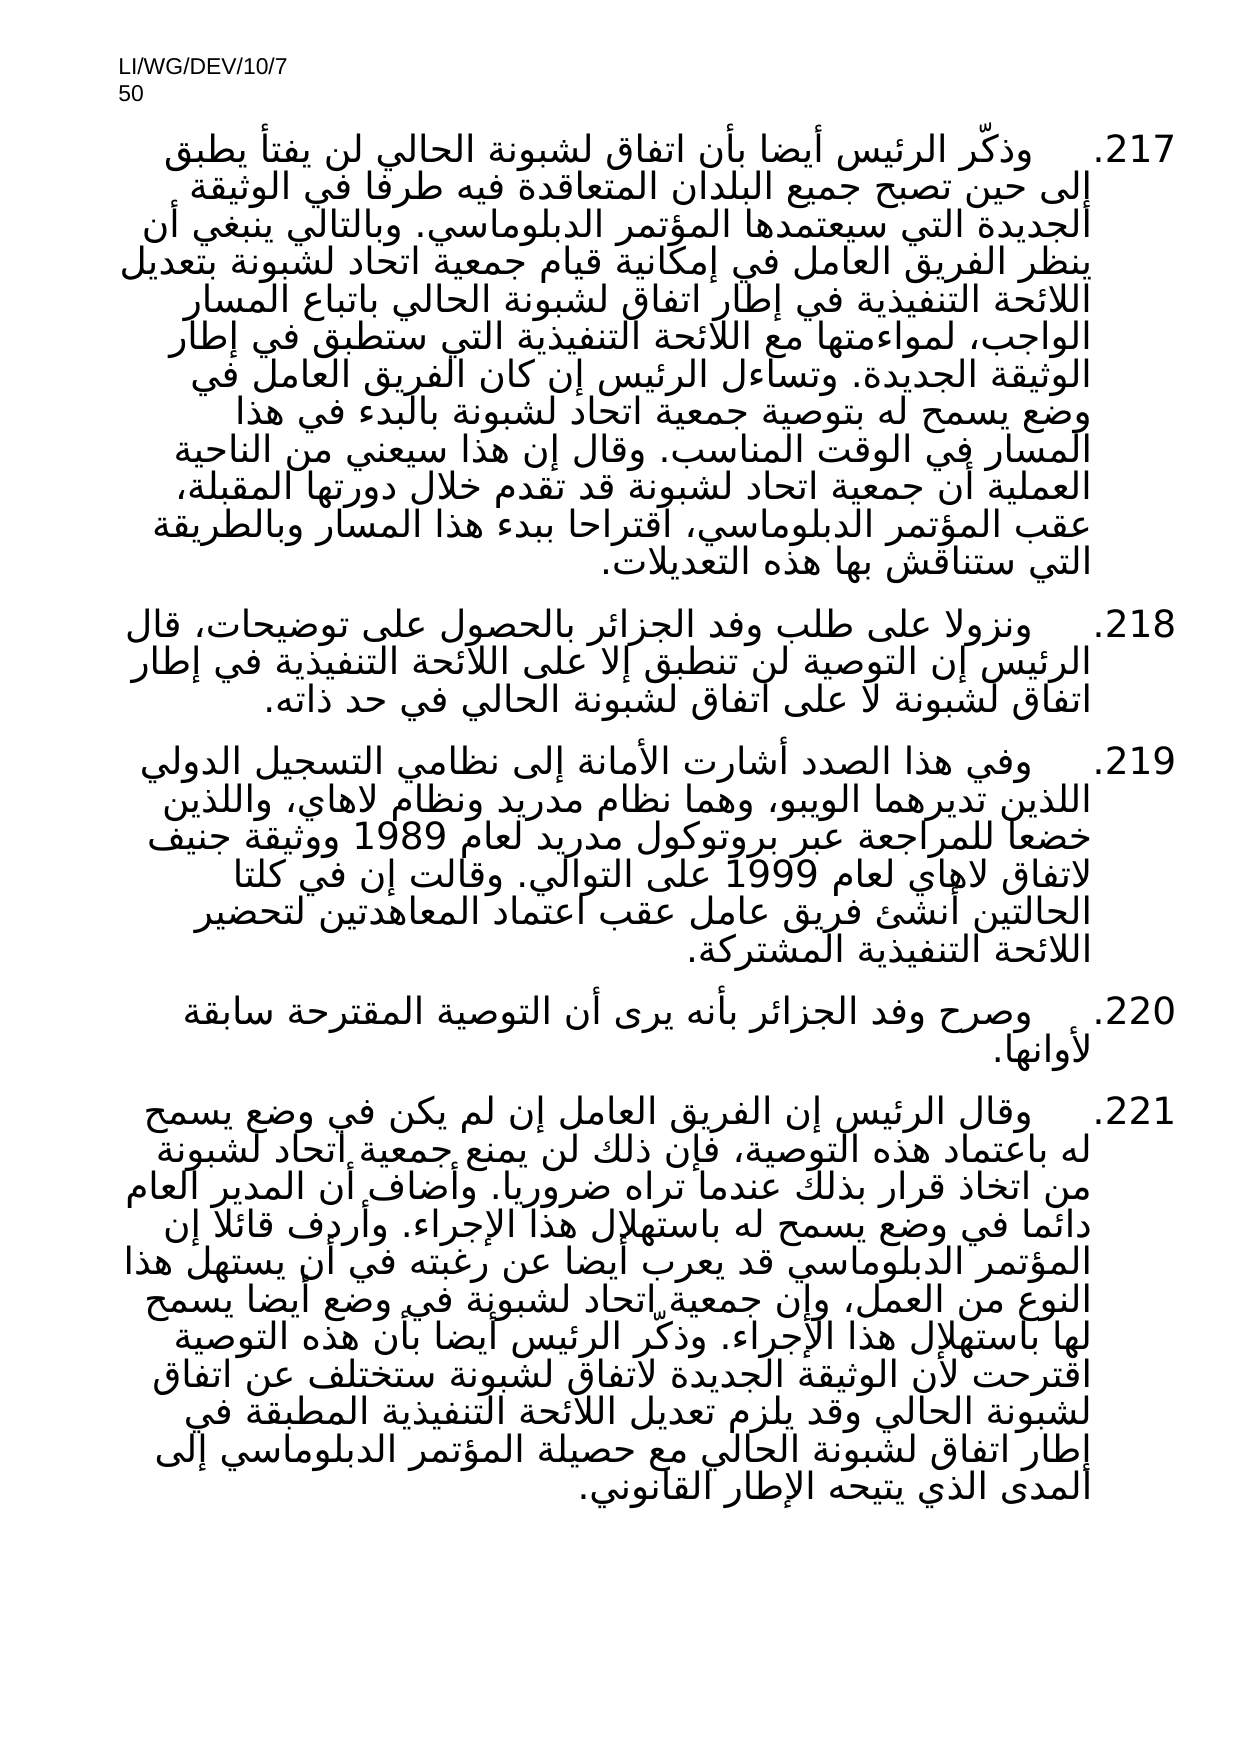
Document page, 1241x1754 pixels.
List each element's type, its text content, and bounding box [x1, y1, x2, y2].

text وذكّر الرئيس أيضا بأن اتفاق لشبونة الحالي لن يفتأ يطبق إلى حين تصبح جميع البلدان المتعاقدة فيه طرفا في الوثيقة الجديدة التي سيعتمدها المؤتمر الدبلوماسي. وبالتالي ينبغي أن ينظر الفريق العامل في إمكانية قيام جمعية اتحاد لشبونة بتعديل اللائحة التنفيذية في إطار اتفاق لشبونة الحالي باتباع المسار الواجب، لمواءمتها مع اللائحة التنفيذية التي ستطبق في إطار الوثيقة الجديدة. وتساءل الرئيس إن كان الفريق العامل في وضع يسمح له بتوصية جمعية اتحاد لشبونة بالبدء في هذا المسار في الوقت المناسب. وقال إن هذا سيعني من الناحية العملية أن جمعية اتحاد لشبونة قد تقدم خلال دورتها المقبلة، عقب المؤتمر الدبلوماسي، اقتراحا ببدء هذا المسار وبالطريقة التي ستناقش بها هذه التعديلات. [118, 132, 1092, 582]
text وقال الرئيس إن الفريق العامل إن لم يكن في وضع يسمح له باعتماد هذه التوصية، فإن ذلك لن يمنع جمعية اتحاد لشبونة من اتخاذ قرار بذلك عندما تراه ضروريا. وأضاف أن المدير العام دائما في وضع يسمح له باستهلال هذا الإجراء. وأردف قائلا إن المؤتمر الدبلوماسي قد يعرب أيضا عن رغبته في أن يستهل هذا النوع من العمل، وإن جمعية اتحاد لشبونة في وضع أيضا يسمح لها باستهلال هذا الإجراء. وذكّر الرئيس أيضا بأن هذه التوصية اقترحت لأن الوثيقة الجديدة لاتفاق لشبونة ستختلف عن اتفاق لشبونة الحالي وقد يلزم تعديل اللائحة التنفيذية المطبقة في إطار اتفاق لشبونة الحالي مع حصيلة المؤتمر الدبلوماسي إلى المدى الذي يتيحه الإطار القانوني. [118, 1095, 1092, 1507]
text ونزولا على طلب وفد الجزائر بالحصول على توضيحات، قال الرئيس إن التوصية لن تنطبق إلا على اللائحة التنفيذية في إطار اتفاق لشبونة لا على اتفاق لشبونة الحالي في حد ذاته. [118, 607, 1092, 720]
text وصرح وفد الجزائر بأنه يرى أن التوصية المقترحة سابقة لأوانها. [118, 995, 1092, 1070]
text وفي هذا الصدد أشارت الأمانة إلى نظامي التسجيل الدولي اللذين تديرهما الويبو، وهما نظام مدريد ونظام لاهاي، واللذين خضعا للمراجعة عبر بروتوكول مدريد لعام 1989 ووثيقة جنيف لاتفاق لاهاي لعام 1999 على التوالي. وقالت إن في كلتا الحالتين أنشئ فريق عامل عقب اعتماد المعاهدتين لتحضير اللائحة التنفيذية المشتركة. [118, 745, 1092, 970]
